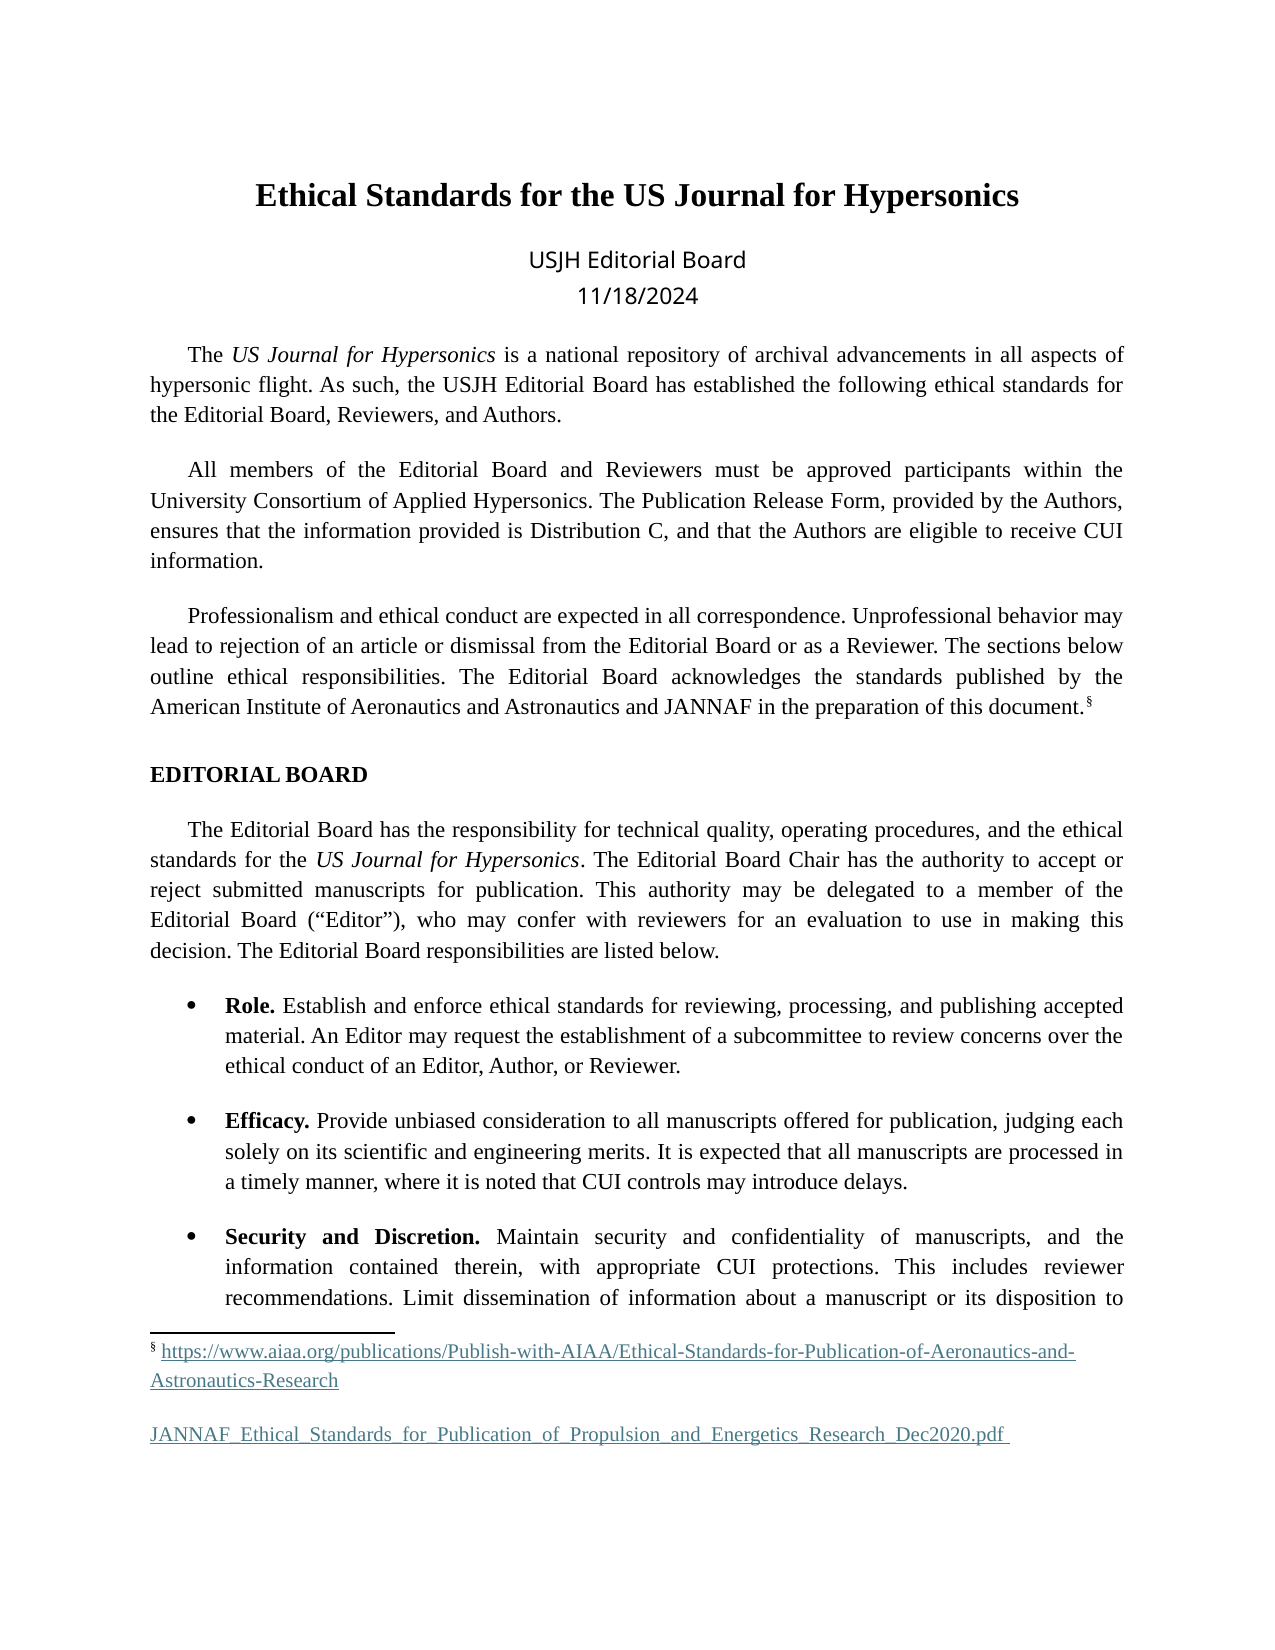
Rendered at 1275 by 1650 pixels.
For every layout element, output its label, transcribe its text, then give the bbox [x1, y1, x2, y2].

title Ethical Standards for the US Journal for Hypersonics [150, 175, 1125, 213]
list Efficacy. Provide unbiased consideration to all manuscripts offered for publication, judging each solely on its scientific and engineering merits. It is expected that all manuscripts are processed in a timely manner, where it is noted that CUI controls may introduce delays. [187, 1108, 1125, 1194]
subtitle 11/18/2024 [150, 280, 1125, 311]
text All members of the Editorial Board and Reviewers must be approved participants within the University Consortium of Applied Hypersonics. The Publication Release Form, provided by the Authors, ensures that the information provided is Distribution C, and that the Authors are eligible to receive CUI information. [150, 457, 1125, 573]
text The Editorial Board has the responsibility for technical quality, operating procedures, and the ethical standards for the US Journal for Hypersonics. The Editorial Board Chair has the authority to accept or reject submitted manuscripts for publication. This authority may be delegated to a member of the Editorial Board (“Editor”), who may confer with reviewers for an evaluation to use in making this decision. The Editorial Board responsibilities are listed below. [150, 816, 1125, 963]
list Role. Establish and enforce ethical standards for reviewing, processing, and publishing accepted material. An Editor may request the establishment of a subcommittee to review concerns over the ethical conduct of an Editor, Author, or Reviewer. [187, 992, 1125, 1079]
text The US Journal for Hypersonics is a national repository of archival advancements in all aspects of hypersonic flight. As such, the USJH Editorial Board has established the following ethical standards for the Editorial Board, Reviewers, and Authors. [150, 341, 1125, 428]
subtitle Editorial Board [150, 761, 1125, 787]
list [187, 1223, 1125, 1310]
subtitle USJH Editorial Board [150, 244, 1125, 275]
text Professionalism and ethical conduct are expected in all correspondence. Unprofessional behavior may lead to rejection of an article or dismissal from the Editorial Board or as a Reviewer. The sections below outline ethical responsibilities. The Editorial Board acknowledges the standards published by the American Institute of Aeronautics and Astronautics and JANNAF in the preparation of this document. [150, 602, 1125, 719]
